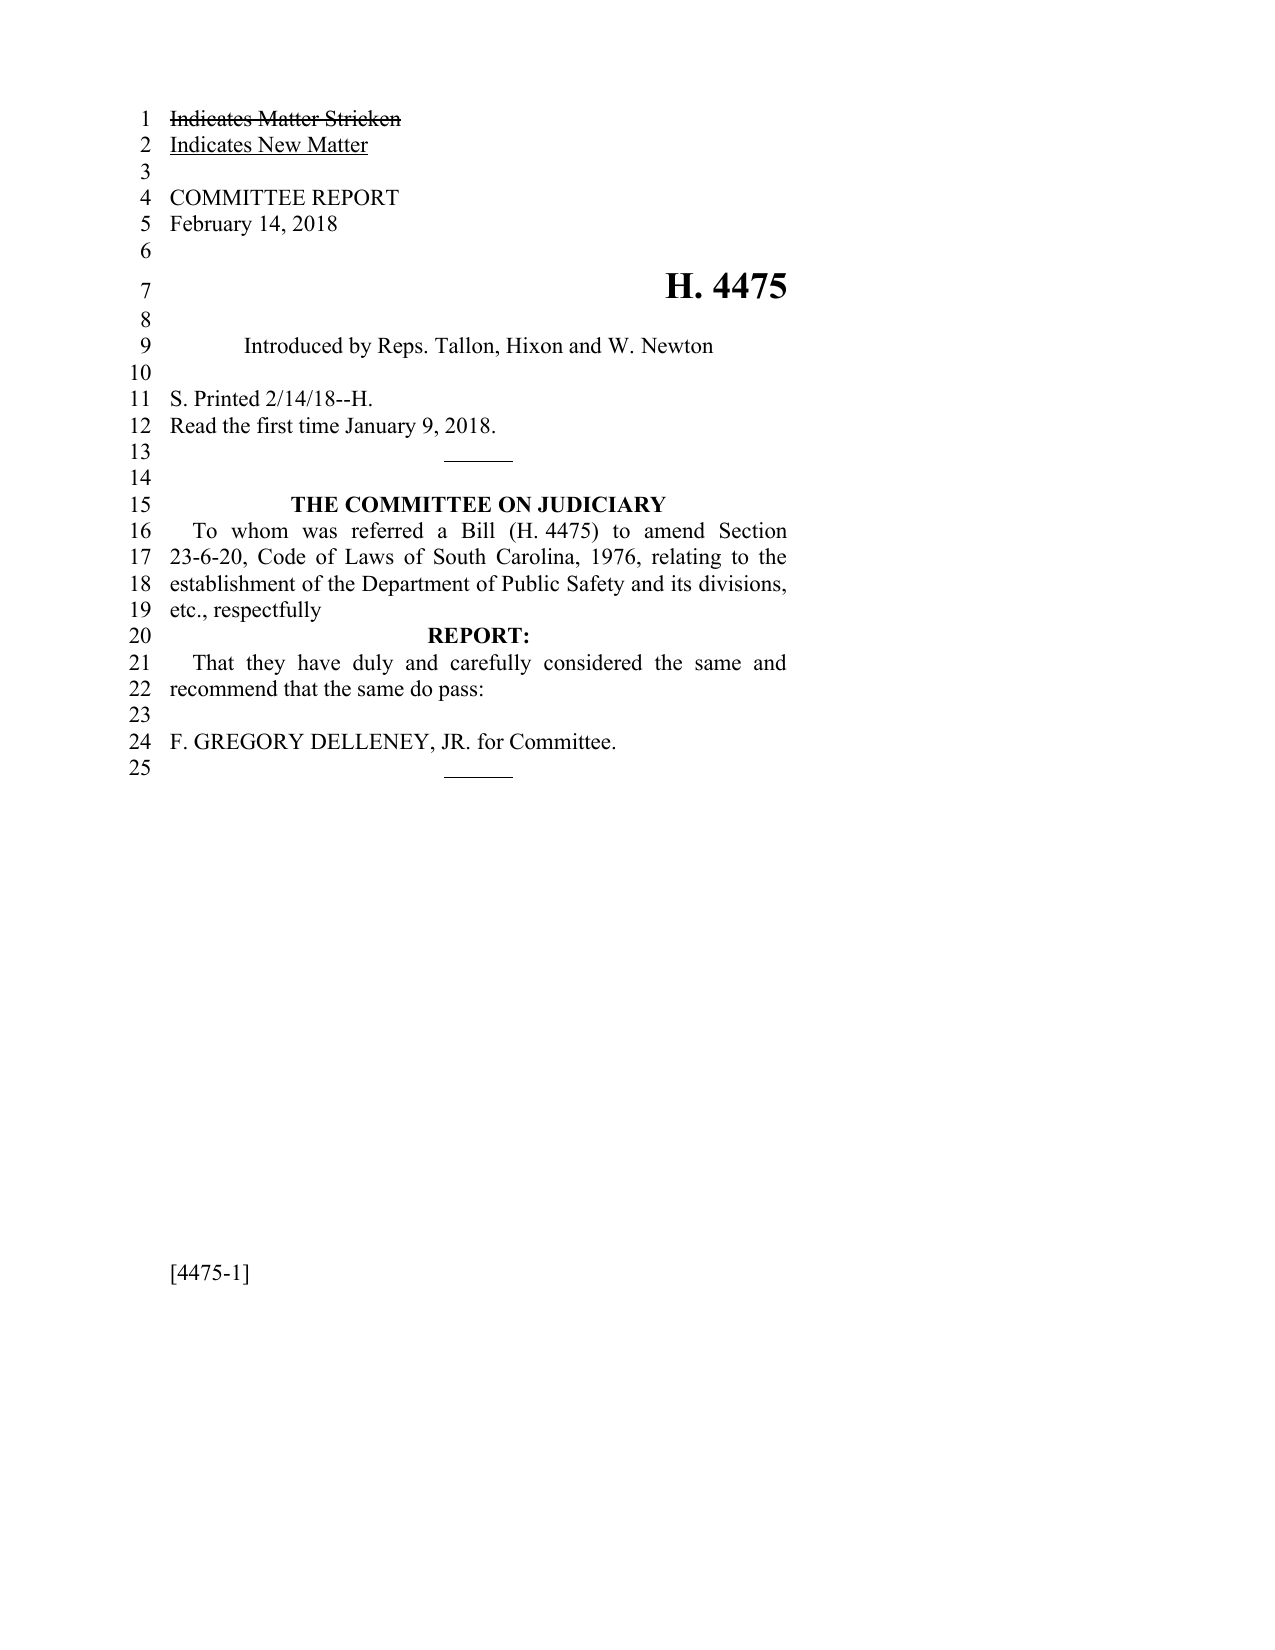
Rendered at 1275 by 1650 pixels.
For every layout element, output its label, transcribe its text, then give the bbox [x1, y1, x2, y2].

text REPORT: [169, 622, 787, 649]
text F. GREGORY DELLENEY, JR. for Committee. [169, 728, 787, 754]
text Read the first time January 9, 2018. [169, 412, 787, 438]
text February 14, 2018 [169, 210, 787, 237]
text Indicates Matter Stricken [169, 105, 787, 131]
text S. Printed 2/14/18--H. [169, 385, 787, 412]
text COMMITTEE REPORT [169, 184, 787, 210]
text Introduced by Reps. Tallon, Hixon and W. Newton [169, 333, 787, 359]
text THE COMMITTEE ON JUDICIARY [169, 491, 787, 517]
text To whom was referred a Bill (H. 4475) to amend Section 23-6-20, Code of Laws of South Carolina, 1976, relating to the establishment of the Department of Public Safety and its divisions, etc., respectfully [169, 517, 787, 622]
text H. 4475 [169, 263, 787, 306]
text That they have duly and carefully considered the same and recommend that the same do pass: [169, 649, 787, 702]
text Indicates New Matter [169, 131, 787, 158]
